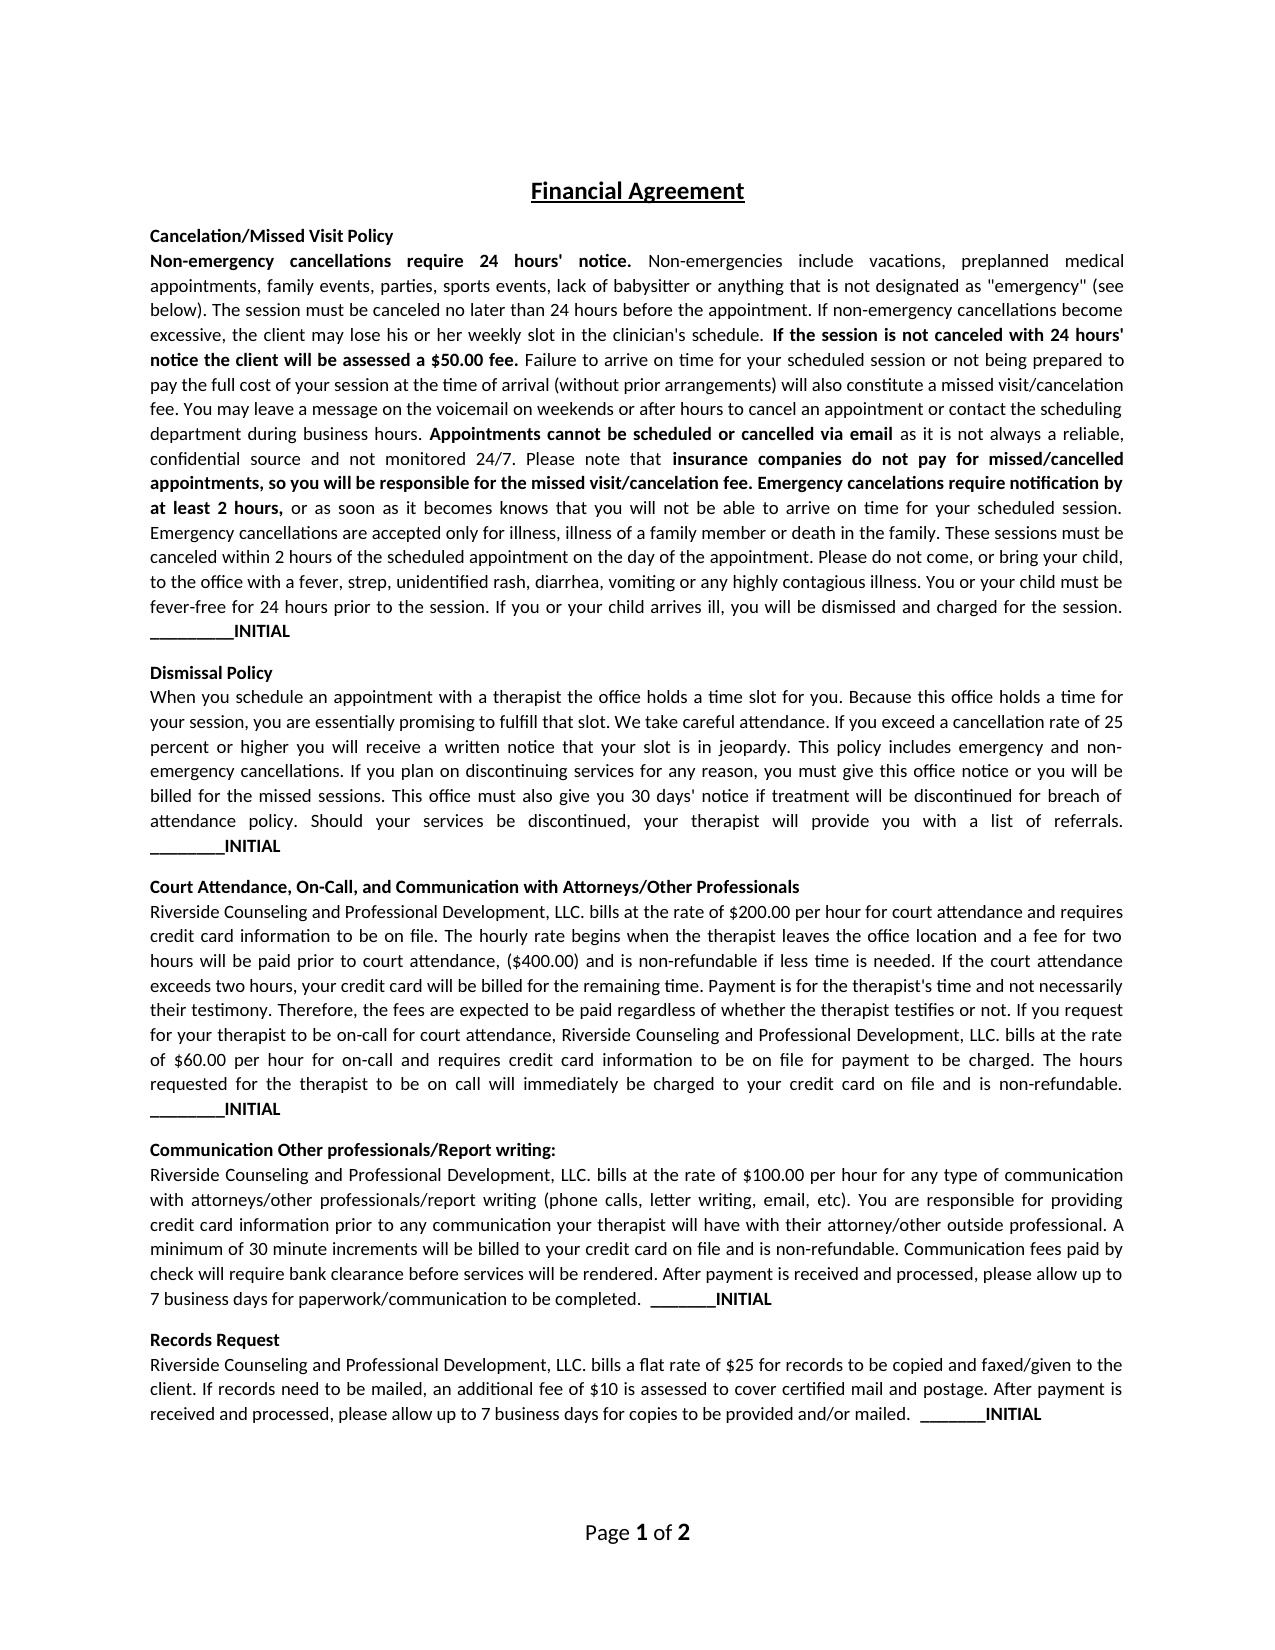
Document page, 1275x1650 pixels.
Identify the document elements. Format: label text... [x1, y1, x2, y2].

text Riverside Counseling and Professional Development, LLC. bills at the rate of $200.00 per hour for court attendance and requires credit card information to be on file. The hourly rate begins when the therapist leaves the office location and a fee for two hours will be paid prior to court attendance, ($400.00) and is non-refundable if less time is needed. If the court attendance exceeds two hours, your credit card will be billed for the remaining time. Payment is for the therapist's time and not necessarily their testimony. Therefore, the fees are expected to be paid regardless of whether the therapist testifies or not. If you request for your therapist to be on-call for court attendance, Riverside Counseling and Professional Development, LLC. bills at the rate of $60.00 per hour for on-call and requires credit card information to be on file for payment to be charged. The hours requested for the therapist to be on call will immediately be charged to your credit card on file and is non-refundable. ________INITIAL [150, 900, 1125, 1120]
text Non-emergency cancellations require 24 hours' notice. Non-emergencies include vacations, preplanned medical appointments, family events, parties, sports events, lack of babysitter or anything that is not designated as "emergency" (see below). The session must be canceled no later than 24 hours before the appointment. If non-emergency cancellations become excessive, the client may lose his or her weekly slot in the clinician's schedule. If the session is not canceled with 24 hours' notice the client will be assessed a $50.00 fee. Failure to arrive on time for your scheduled session or not being prepared to pay the full cost of your session at the time of arrival (without prior arrangements) will also constitute a missed visit/cancelation fee. You may leave a message on the voicemail on weekends or after hours to cancel an appointment or contact the scheduling department during business hours. Appointments cannot be scheduled or cancelled via email as it is not always a reliable, confidential source and not monitored 24/7. Please note that insurance companies do not pay for missed/cancelled appointments, so you will be responsible for the missed visit/cancelation fee. Emergency cancelations require notification by at least 2 hours, or as soon as it becomes knows that you will not be able to arrive on time for your scheduled session. Emergency cancellations are accepted only for illness, illness of a family member or death in the family. These sessions must be canceled within 2 hours of the scheduled appointment on the day of the appointment. Please do not come, or bring your child, to the office with a fever, strep, unidentified rash, diarrhea, vomiting or any highly contagious illness. You or your child must be fever-free for 24 hours prior to the session. If you or your child arrives ill, you will be dismissed and charged for the session. _________INITIAL [150, 249, 1125, 642]
text Communication Other professionals/Report writing: [150, 1139, 1125, 1162]
text Records Request [150, 1328, 1125, 1351]
text Cancelation/Missed Visit Policy [150, 224, 1125, 247]
text Financial Agreement [150, 175, 1125, 206]
text Riverside Counseling and Professional Development, LLC. bills a flat rate of $25 for records to be copied and faxed/given to the client. If records need to be mailed, an additional fee of $10 is assessed to cover certified mail and postage. After payment is received and processed, please allow up to 7 business days for copies to be provided and/or mailed. _______INITIAL [150, 1353, 1125, 1425]
text Court Attendance, On-Call, and Communication with Attorneys/Other Professionals [150, 875, 1125, 898]
text Dismissal Policy [150, 661, 1125, 684]
text Riverside Counseling and Professional Development, LLC. bills at the rate of $100.00 per hour for any type of communication with attorneys/other professionals/report writing (phone calls, letter writing, email, etc). You are responsible for providing credit card information prior to any communication your therapist will have with their attorney/other outside professional. A minimum of 30 minute increments will be billed to your credit card on file and is non-refundable. Communication fees paid by check will require bank clearance before services will be rendered. After payment is received and processed, please allow up to 7 business days for paperwork/communication to be completed. _______INITIAL [150, 1163, 1125, 1310]
text When you schedule an appointment with a therapist the office holds a time slot for you. Because this office holds a time for your session, you are essentially promising to fulfill that slot. We take careful attendance. If you exceed a cancellation rate of 25 percent or higher you will receive a written notice that your slot is in jeopardy. This policy includes emergency and non-emergency cancellations. If you plan on discontinuing services for any reason, you must give this office notice or you will be billed for the missed sessions. This office must also give you 30 days' notice if treatment will be discontinued for breach of attendance policy. Should your services be discontinued, your therapist will provide you with a list of referrals. ________INITIAL [150, 686, 1125, 857]
